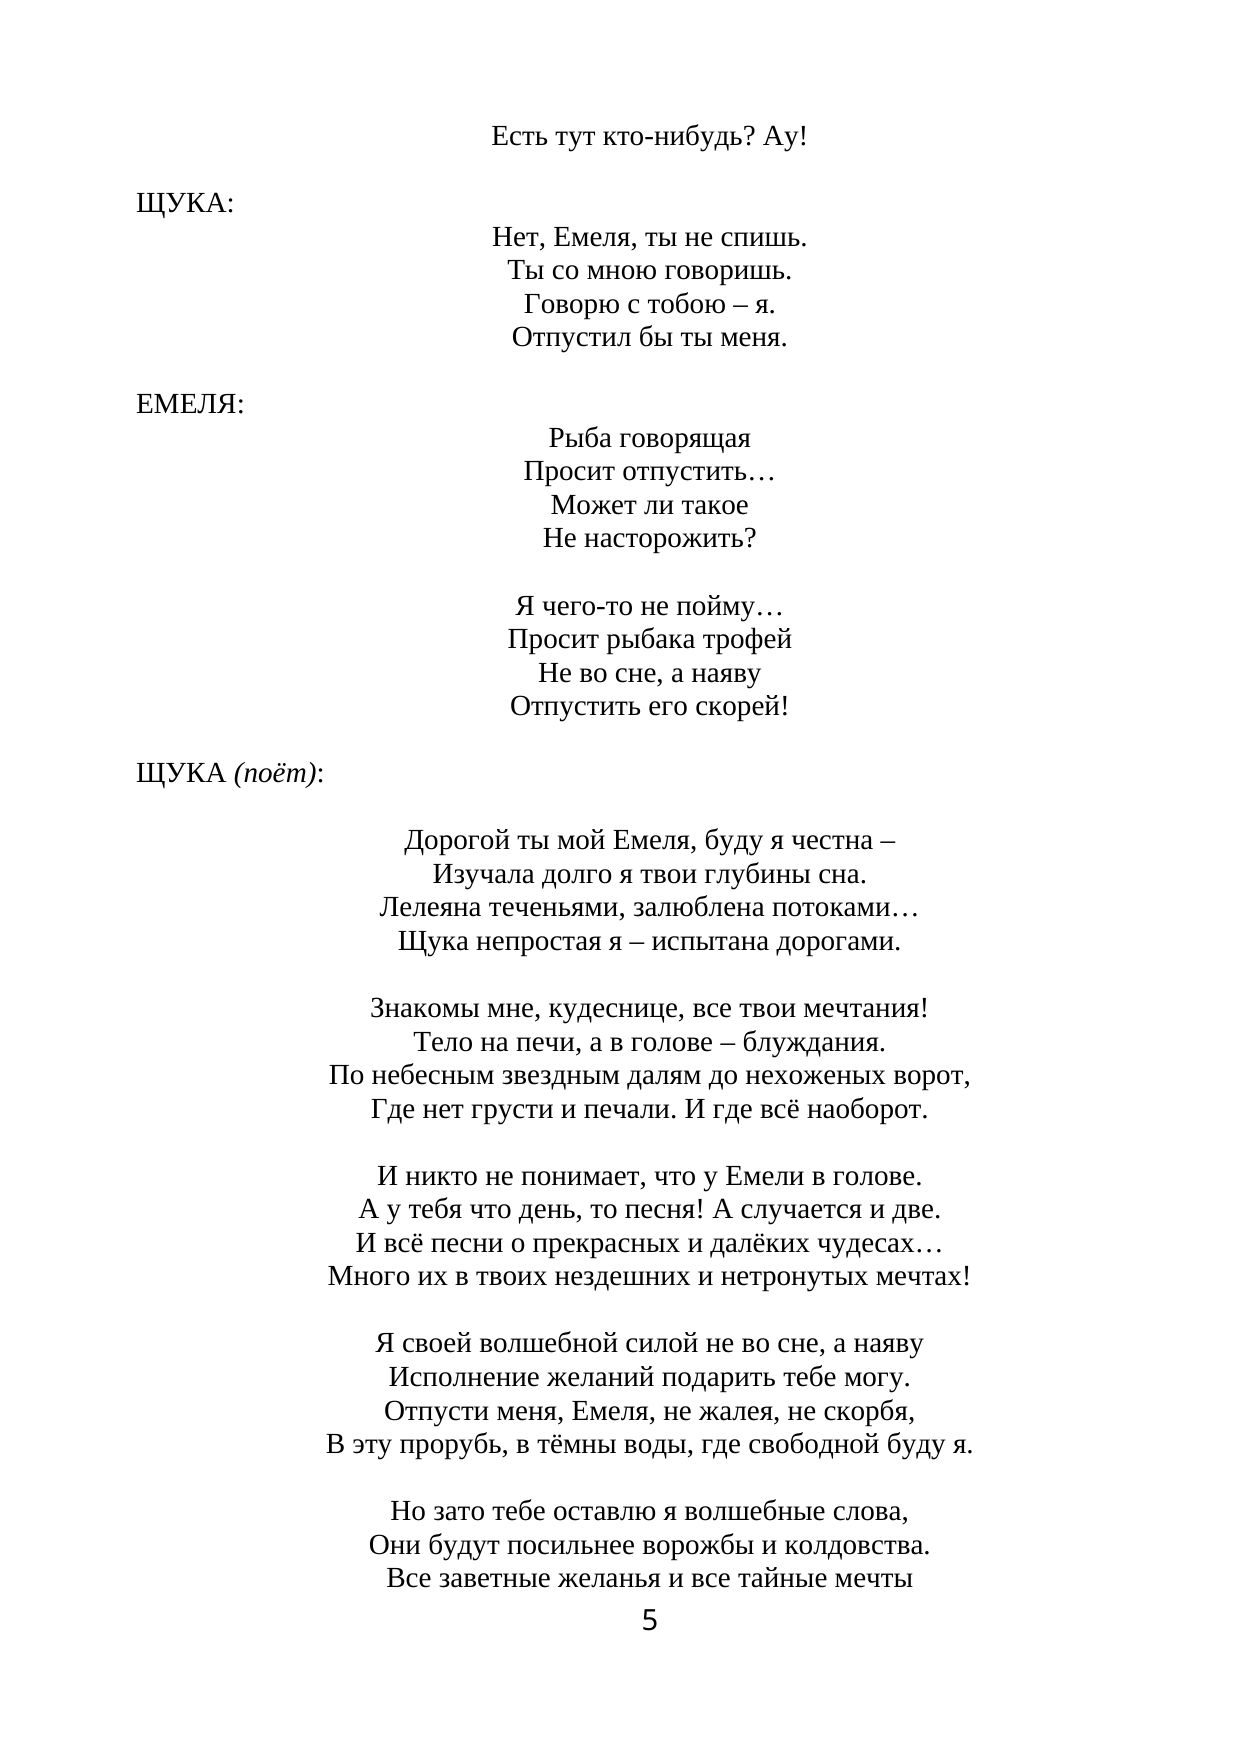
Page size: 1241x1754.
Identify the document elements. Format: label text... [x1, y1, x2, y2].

text А у тебя что день, то песня! А случается и две. [136, 1191, 1163, 1225]
text Я своей волшебной силой не во сне, а наяву [136, 1326, 1163, 1359]
text Просит отпустить… [136, 453, 1163, 487]
text Лелеяна теченьями, залюблена потоками… [136, 889, 1163, 923]
text Где нет грусти и печали. И где всё наоборот. [136, 1091, 1163, 1124]
text И никто не понимает, что у Емели в голове. [136, 1158, 1163, 1191]
text Изучала долго я твои глубины сна. [136, 856, 1163, 889]
text Отпустить его скорей! [136, 688, 1163, 722]
text Рыба говорящая [136, 420, 1163, 453]
text Они будут посильнее ворожбы и колдовства. [136, 1527, 1163, 1560]
text Я чего-то не пойму… [136, 588, 1163, 621]
text Исполнение желаний подарить тебе могу. [136, 1359, 1163, 1393]
text Знакомы мне, кудеснице, все твои мечтания! [136, 990, 1163, 1024]
text По небесным звездным далям до нехоженых ворот, [136, 1057, 1163, 1091]
text Все заветные желанья и все тайные мечты [136, 1560, 1163, 1594]
text Не во сне, а наяву [136, 655, 1163, 688]
text Есть тут кто-нибудь? Ау! [136, 118, 1163, 152]
text Много их в твоих нездешних и нетронутых мечтах! [136, 1258, 1163, 1292]
text Говорю с тобою – я. [136, 286, 1163, 319]
text В эту прорубь, в тёмны воды, где свободной буду я. [136, 1426, 1163, 1460]
text Дорогой ты мой Емеля, буду я честна – [136, 822, 1163, 856]
text Щука непростая я – испытана дорогами. [136, 923, 1163, 957]
text Нет, Емеля, ты не спишь. [136, 219, 1163, 252]
text Отпустил бы ты меня. [136, 319, 1163, 353]
text Отпусти меня, Емеля, не жалея, не скорбя, [136, 1393, 1163, 1426]
text Не насторожить? [136, 521, 1163, 554]
text Тело на печи, а в голове – блуждания. [136, 1024, 1163, 1057]
text И всё песни о прекрасных и далёких чудесах… [136, 1225, 1163, 1258]
text Но зато тебе оставлю я волшебные слова, [136, 1493, 1163, 1527]
text Может ли такое [136, 487, 1163, 521]
text Ты со мною говоришь. [136, 252, 1163, 286]
text ЩУКА: [136, 185, 1163, 219]
text ЩУКА (поёт): [136, 755, 1163, 789]
text ЕМЕЛЯ: [136, 386, 1163, 420]
text Просит рыбака трофей [136, 621, 1163, 655]
